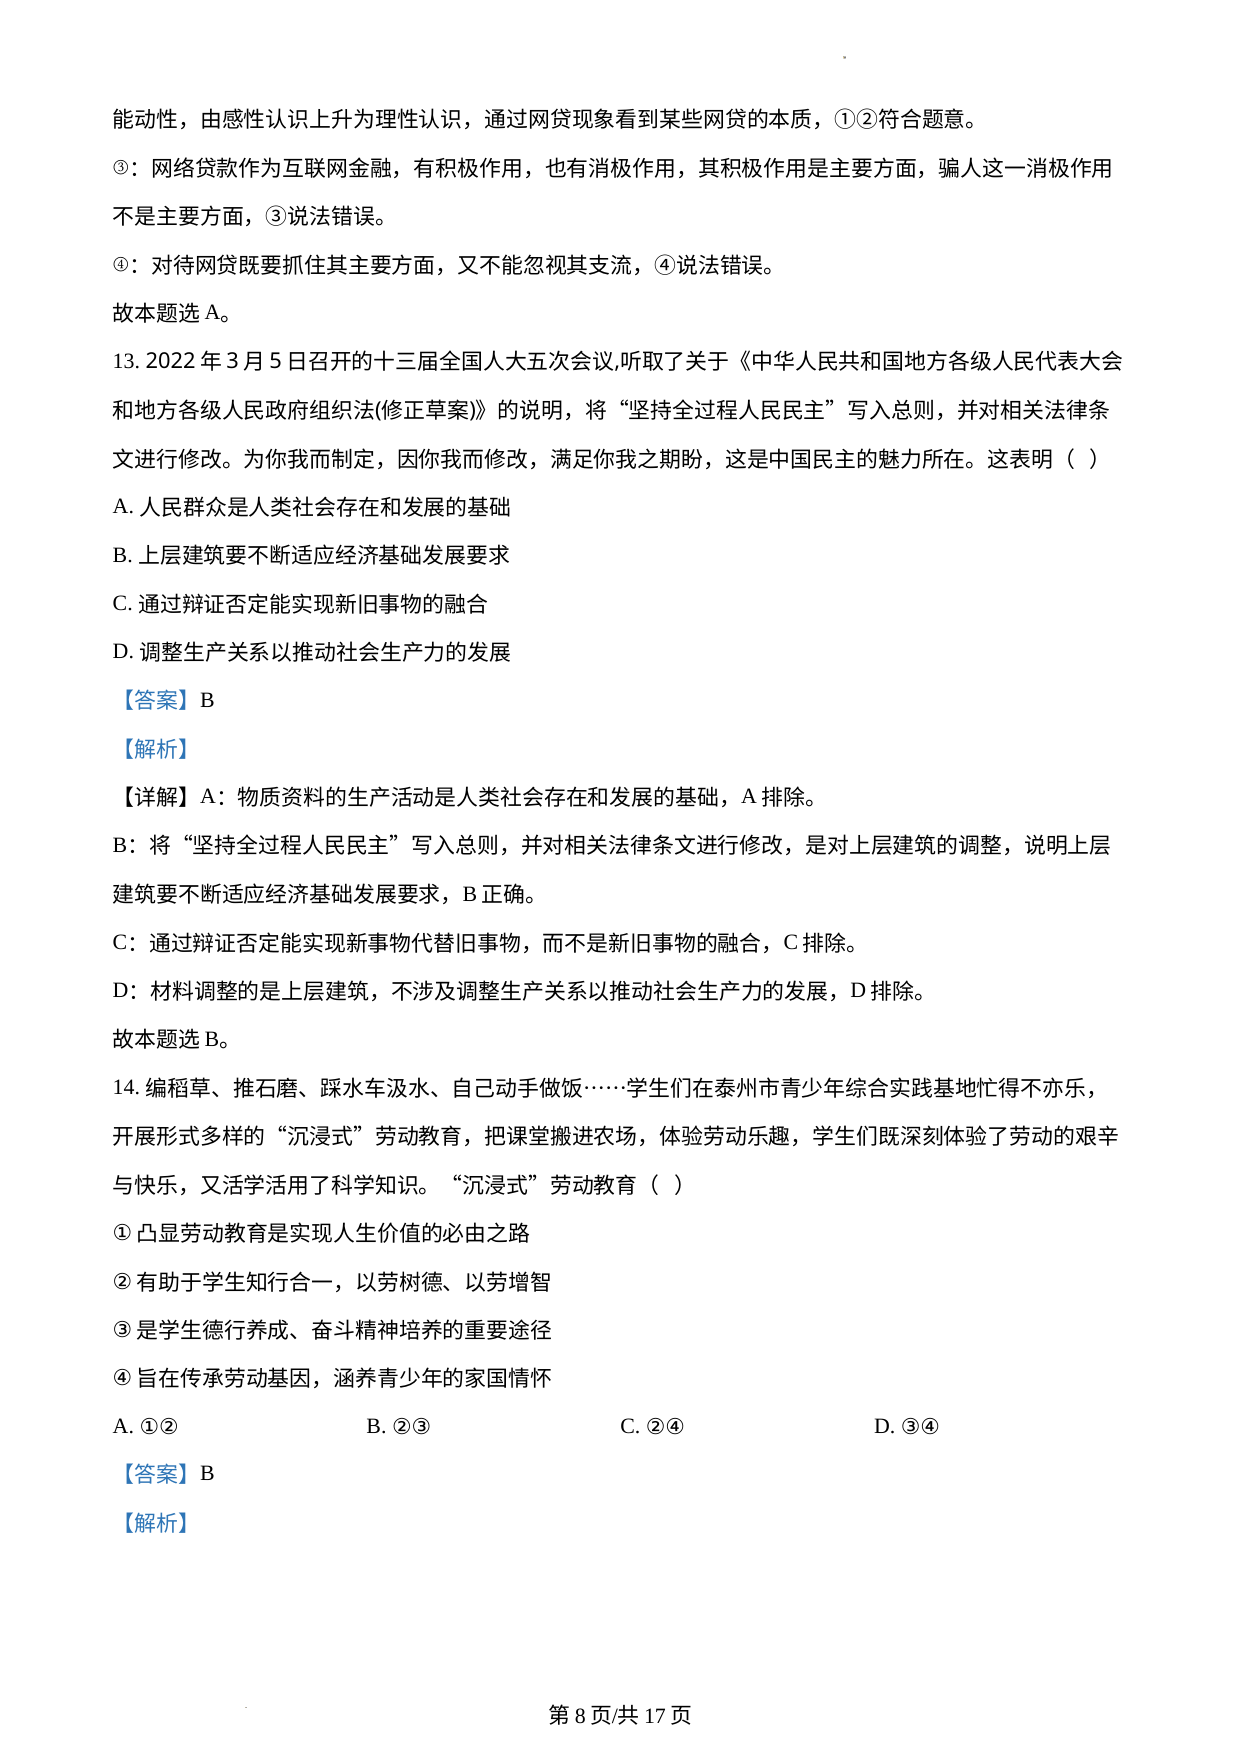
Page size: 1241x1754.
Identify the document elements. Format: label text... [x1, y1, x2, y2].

text B：将“坚持全过程人民民主”写入总则，并对相关法律条文进行修改，是对上层建筑的调整，说明上层建筑要不断适应经济基础发展要求，B正确。 [112, 828, 1128, 909]
text A. 人民群众是人类社会存在和发展的基础 [112, 490, 1128, 522]
text 【详解】A：物质资料的生产活动是人类社会存在和发展的基础，A排除。 [112, 780, 1128, 812]
text A. ①② B. ②③ C. ②④ D. ③④ [112, 1409, 1128, 1442]
text ③：网络贷款作为互联网金融，有积极作用，也有消极作用，其积极作用是主要方面，骗人这一消极作用不是主要方面，③说法错误。 [112, 150, 1128, 231]
text ③是学生德行养成、奋斗精神培养的重要途径 [112, 1313, 1128, 1345]
text 【答案】B [112, 683, 1128, 716]
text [112, 102, 1128, 134]
text 14. 编稻草、推石磨、踩水车汲水、自己动手做饭……学生们在泰州市青少年综合实践基地忙得不亦乐，开展形式多样的“沉浸式”劳动教育，把课堂搬进农场，体验劳动乐趣，学生们既深刻体验了劳动的艰辛与快乐，又活学活用了科学知识。“沉浸式”劳动教育（ ） [112, 1070, 1128, 1200]
text C：通过辩证否定能实现新事物代替旧事物，而不是新旧事物的融合，C排除。 [112, 925, 1128, 958]
text 【解析】 [112, 1505, 1128, 1538]
text 【解析】 [112, 731, 1128, 764]
text C. 通过辩证否定能实现新旧事物的融合 [112, 586, 1128, 619]
text ①凸显劳动教育是实现人生价值的必由之路 [112, 1216, 1128, 1248]
text B. 上层建筑要不断适应经济基础发展要求 [112, 538, 1128, 571]
text 故本题选A。 [112, 296, 1128, 328]
text ④：对待网贷既要抓住其主要方面，又不能忽视其支流，④说法错误。 [112, 247, 1128, 280]
text ②有助于学生知行合一，以劳树德、以劳增智 [112, 1264, 1128, 1297]
text 【答案】B [112, 1457, 1128, 1489]
text D：材料调整的是上层建筑，不涉及调整生产关系以推动社会生产力的发展，D排除。 [112, 973, 1128, 1006]
text 13. 2022年3月5日召开的十三届全国人大五次会议,听取了关于《中华人民共和国地方各级人民代表大会和地方各级人民政府组织法(修正草案)》的说明，将“坚持全过程人民民主”写入总则，并对相关法律条文进行修改。为你我而制定，因你我而修改，满足你我之期盼，这是中国民主的魅力所在。这表明（ ） [112, 344, 1128, 474]
text 故本题选B。 [112, 1022, 1128, 1054]
text D. 调整生产关系以推动社会生产力的发展 [112, 635, 1128, 667]
text ④旨在传承劳动基因，涵养青少年的家国情怀 [112, 1361, 1128, 1393]
